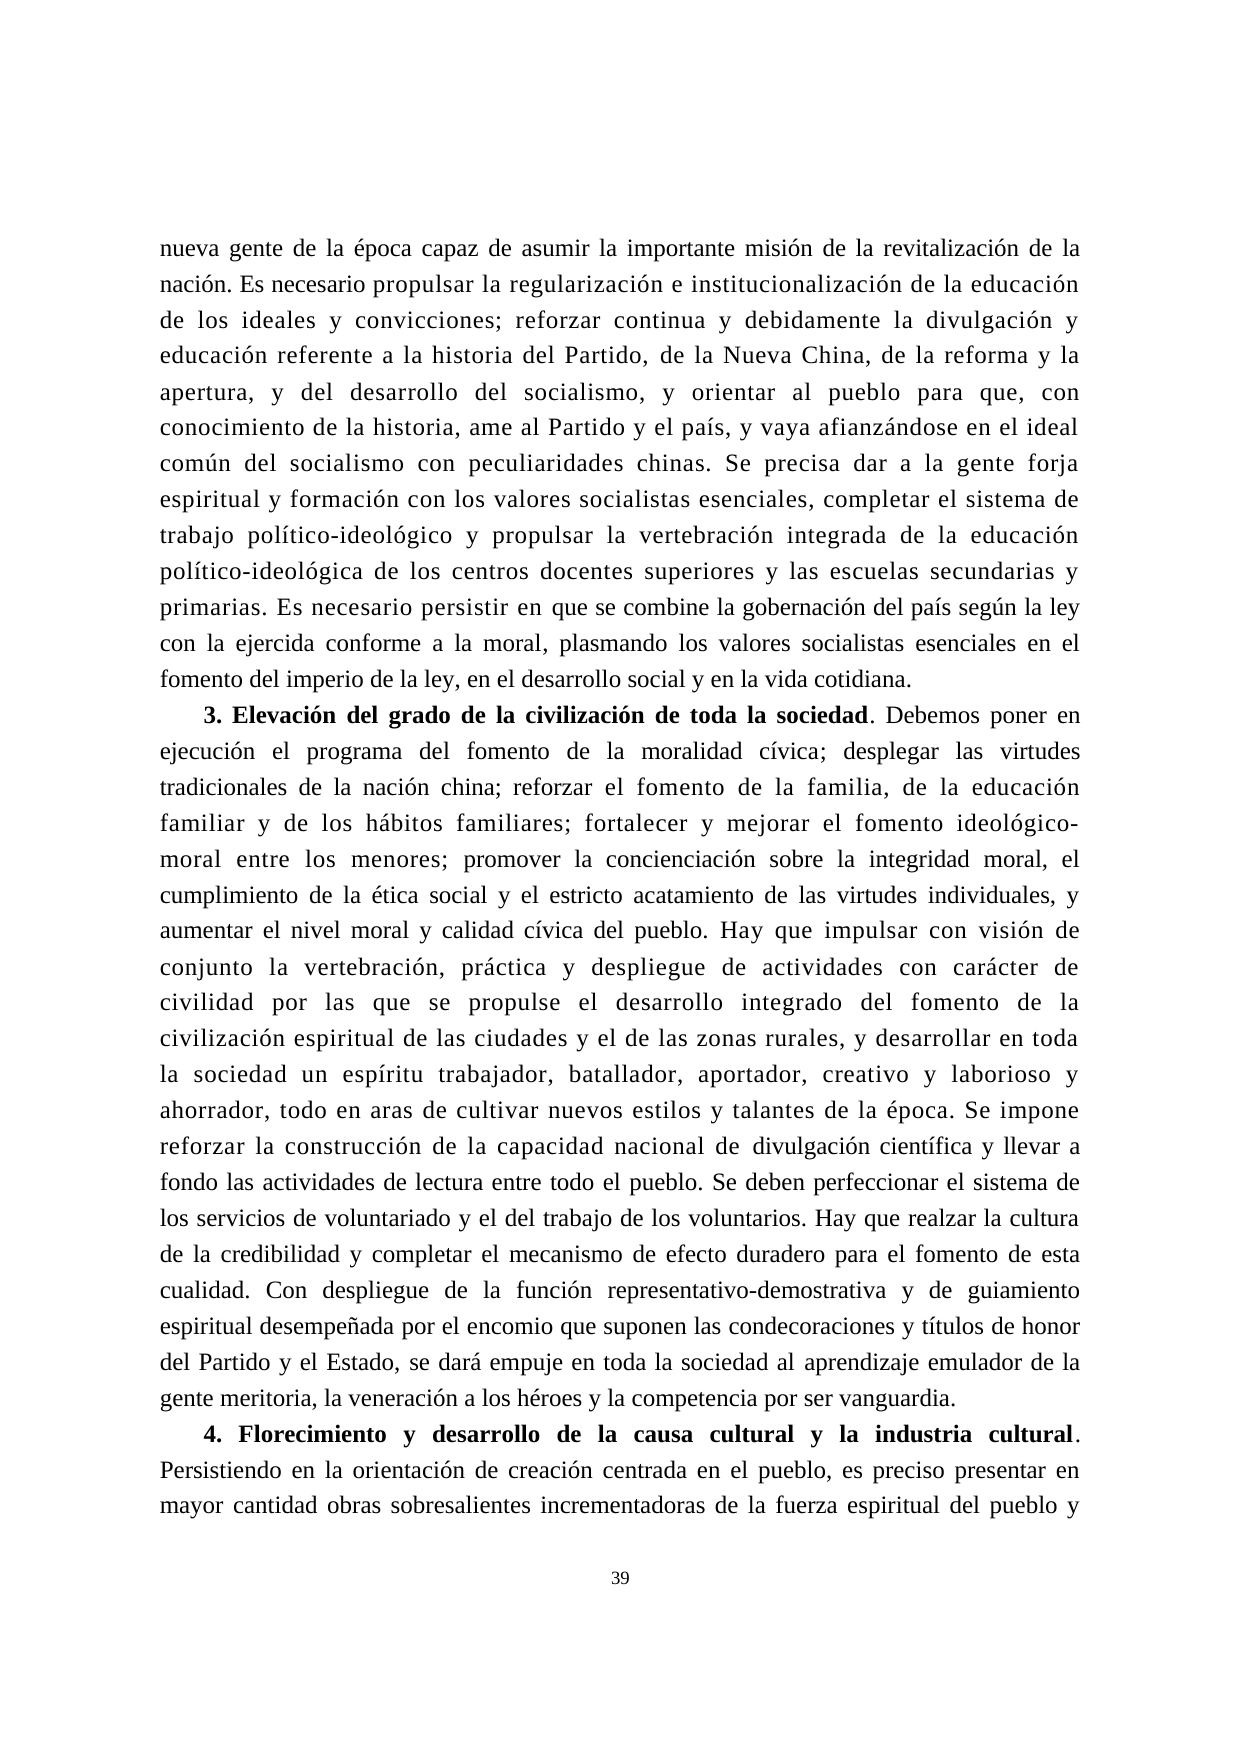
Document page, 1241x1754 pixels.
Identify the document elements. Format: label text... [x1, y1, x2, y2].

text 3. Elevación del grado de la civilización de toda la sociedad. Debemos poner en ejecución el programa del fomento de la moralidad cívica; desplegar las virtudes tradicionales de la nación china; reforzar el fomento de la familia, de la educación familiar y de los hábitos familiares; fortalecer y mejorar el fomento ideológico-moral entre los menores; promover la concienciación sobre la integridad moral, el cumplimiento de la ética social y el estricto acatamiento de las virtudes individuales, y aumentar el nivel moral y calidad cívica del pueblo. Hay que impulsar con visión de conjunto la vertebración, práctica y despliegue de actividades con carácter de civilidad por las que se propulse el desarrollo integrado del fomento de la civilización espiritual de las ciudades y el de las zonas rurales, y desarrollar en toda la sociedad un espíritu trabajador, batallador, aportador, creativo y laborioso y ahorrador, todo en aras de cultivar nuevos estilos y talantes de la época. Se impone reforzar la construcción de la capacidad nacional de divulgación científica y llevar a fondo las actividades de lectura entre todo el pueblo. Se deben perfeccionar el sistema de los servicios de voluntariado y el del trabajo de los voluntarios. Hay que realzar la cultura de la credibilidad y completar el mecanismo de efecto duradero para el fomento de esta cualidad. Con despliegue de la función representativo-demostrativa y de guiamiento espiritual desempeñada por el encomio que suponen las condecoraciones y títulos de honor del Partido y el Estado, se dará empuje en toda la sociedad al aprendizaje emulador de la gente meritoria, la veneración a los héroes y la competencia por ser vanguardia. [159, 700, 1081, 1412]
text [159, 1419, 1081, 1519]
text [159, 233, 1081, 693]
